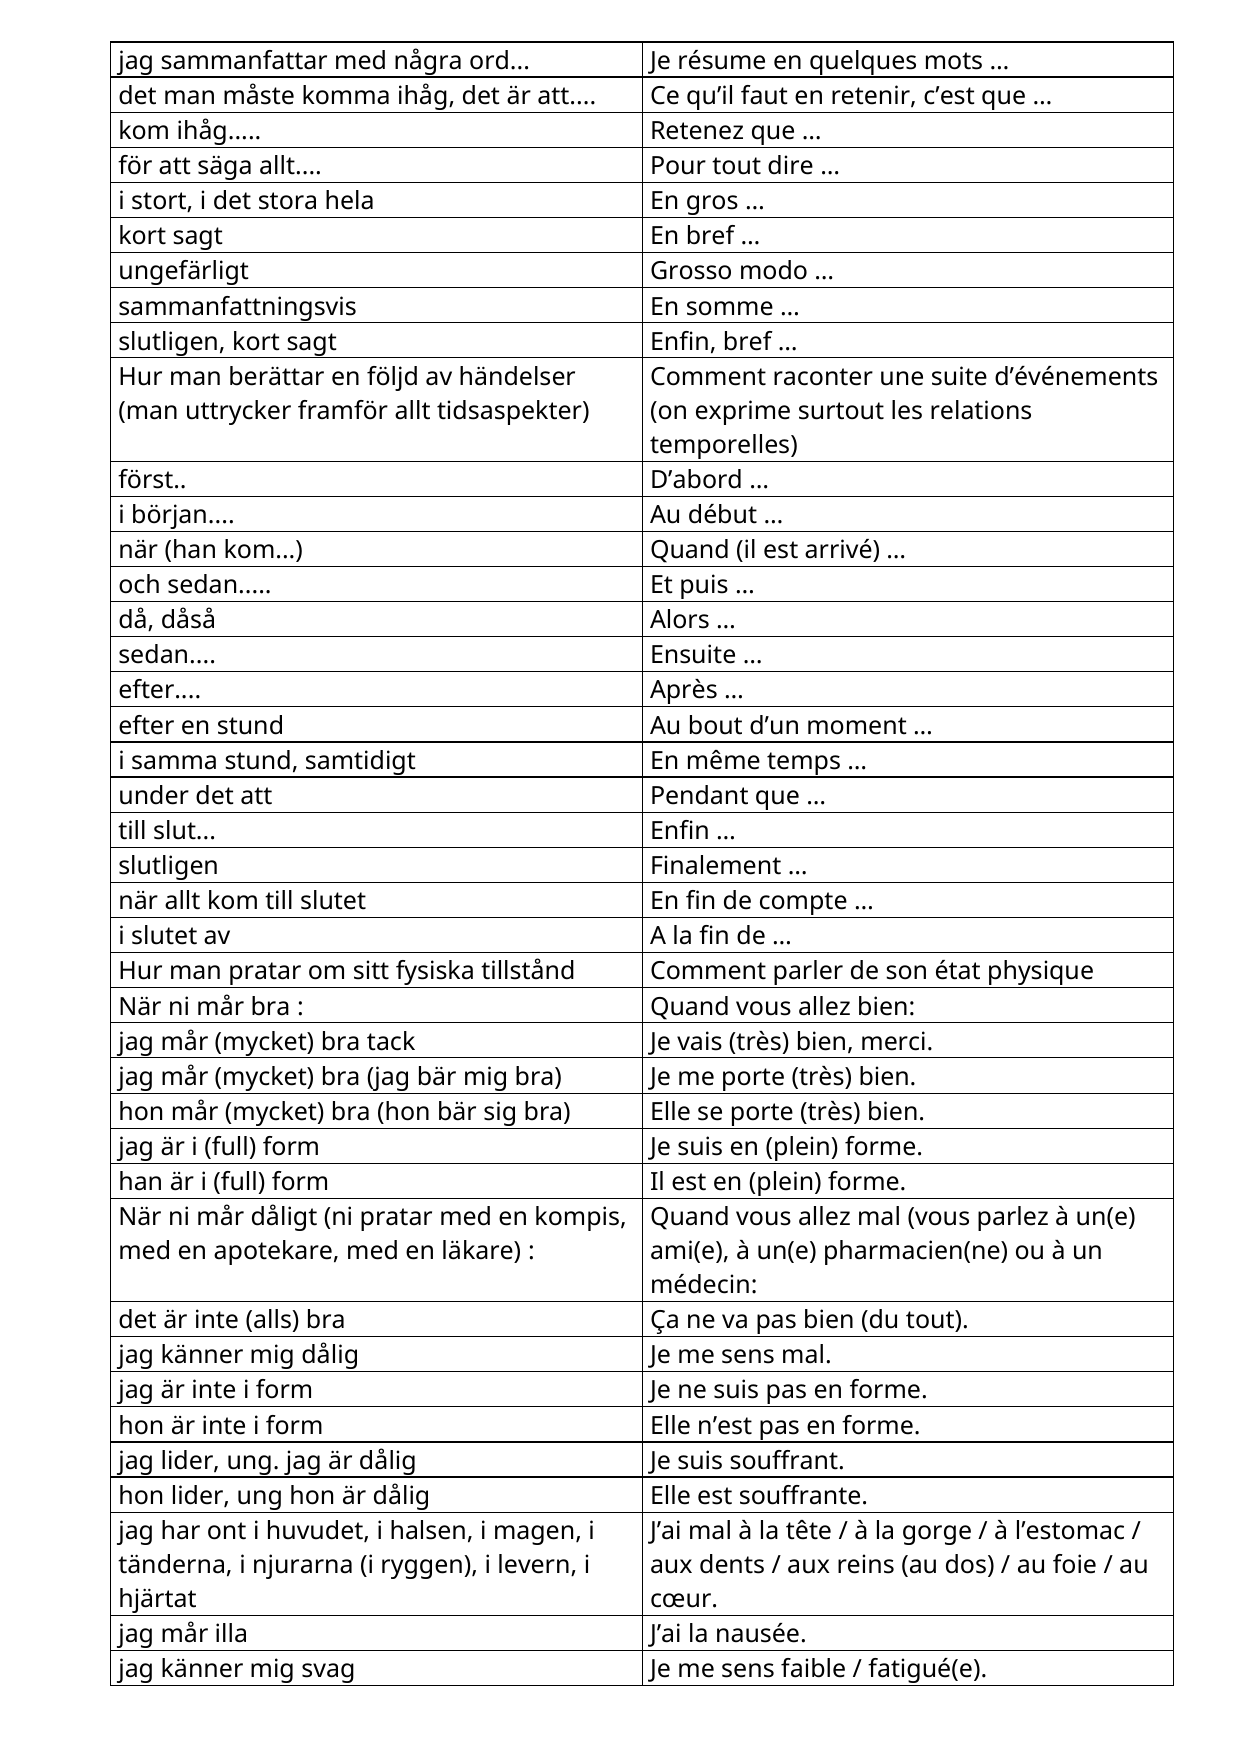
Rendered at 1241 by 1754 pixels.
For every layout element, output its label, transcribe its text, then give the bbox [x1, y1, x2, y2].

table_cell Au début … [643, 497, 1173, 531]
table_cell Grosso modo … [643, 253, 1173, 287]
table_cell slutligen [111, 848, 642, 882]
table_cell jag är i (full) form [111, 1129, 642, 1163]
table_cell Elle est souffrante. [643, 1478, 1173, 1512]
table_cell det är inte (alls) bra [111, 1302, 642, 1336]
table_cell En même temps … [643, 743, 1173, 776]
table_cell Je ne suis pas en forme. [643, 1372, 1173, 1406]
table_cell kom ihåg..... [111, 113, 642, 147]
table_cell i stort, i det stora hela [111, 183, 642, 217]
table_cell Ensuite … [643, 637, 1173, 671]
table_cell När ni mår dåligt (ni pratar med en kompis, med en apotekare, med en läkare) : [111, 1199, 642, 1301]
table_cell Quand (il est arrivé) … [643, 532, 1173, 566]
table_cell Ce qu’il faut en retenir, c’est que … [643, 78, 1173, 112]
table_cell Elle se porte (très) bien. [643, 1094, 1173, 1127]
table_cell då, dåså [111, 602, 642, 636]
table_cell i samma stund, samtidigt [111, 743, 642, 776]
table_cell sedan.... [111, 637, 642, 671]
table_cell När ni mår bra : [111, 988, 642, 1022]
table_cell Quand vous allez bien: [643, 988, 1173, 1022]
table_cell Après … [643, 672, 1173, 706]
table_cell jag mår illa [111, 1616, 642, 1650]
table_cell Pour tout dire … [643, 148, 1173, 182]
table_cell Retenez que … [643, 113, 1173, 147]
table_cell Comment raconter une suite d’événements (on exprime surtout les relations temporelles) [643, 358, 1173, 461]
table_cell Je me sens mal. [643, 1337, 1173, 1371]
table_cell jag är inte i form [111, 1372, 642, 1406]
table_cell En gros … [643, 183, 1173, 217]
table_cell hon är inte i form [111, 1407, 642, 1441]
table_cell Je suis souffrant. [643, 1443, 1173, 1476]
table_cell Quand vous allez mal (vous parlez à un(e) ami(e), à un(e) pharmacien(ne) ou à un médecin: [643, 1199, 1173, 1301]
table_cell Enfin … [643, 813, 1173, 847]
table_cell jag känner mig svag [111, 1651, 642, 1685]
table_cell hon mår (mycket) bra (hon bär sig bra) [111, 1094, 642, 1127]
table_cell till slut... [111, 813, 642, 847]
table_cell J’ai mal à la tête / à la gorge / à l’estomac / aux dents / aux reins (au dos) / au foie / au cœur. [643, 1513, 1173, 1615]
table_cell när (han kom...) [111, 532, 642, 566]
table_cell Hur man berättar en följd av händelser (man uttrycker framför allt tidsaspekter) [111, 358, 642, 461]
table_cell D’abord … [643, 462, 1173, 496]
table_cell under det att [111, 778, 642, 812]
table_cell efter en stund [111, 707, 642, 741]
table_cell i slutet av [111, 918, 642, 952]
table_cell A la fin de … [643, 918, 1173, 952]
table_cell jag känner mig dålig [111, 1337, 642, 1371]
table_cell hon lider, ung hon är dålig [111, 1478, 642, 1512]
table_cell En bref … [643, 218, 1173, 252]
table_cell Je résume en quelques mots … [643, 43, 1173, 76]
table_cell Il est en (plein) forme. [643, 1164, 1173, 1198]
table_cell Finalement … [643, 848, 1173, 882]
table_cell En fin de compte … [643, 883, 1173, 917]
table_cell En somme … [643, 288, 1173, 322]
table_cell Au bout d’un moment … [643, 707, 1173, 741]
table_cell Je vais (très) bien, merci. [643, 1023, 1173, 1057]
table_cell J’ai la nausée. [643, 1616, 1173, 1650]
table_cell det man måste komma ihåg, det är att.... [111, 78, 642, 112]
table_cell Je me sens faible / fatigué(e). [643, 1651, 1173, 1685]
table_cell Ça ne va pas bien (du tout). [643, 1302, 1173, 1336]
table_cell Elle n’est pas en forme. [643, 1407, 1173, 1441]
table_cell Je suis en (plein) forme. [643, 1129, 1173, 1163]
table_cell Comment parler de son état physique [643, 953, 1173, 987]
table_cell Hur man pratar om sitt fysiska tillstånd [111, 953, 642, 987]
table_cell först.. [111, 462, 642, 496]
table_cell han är i (full) form [111, 1164, 642, 1198]
table_cell för att säga allt.... [111, 148, 642, 182]
table_cell jag lider, ung. jag är dålig [111, 1443, 642, 1476]
table_cell Alors … [643, 602, 1173, 636]
table_cell sammanfattningsvis [111, 288, 642, 322]
table_cell efter.... [111, 672, 642, 706]
table_cell och sedan..... [111, 567, 642, 601]
table_cell kort sagt [111, 218, 642, 252]
table_cell när allt kom till slutet [111, 883, 642, 917]
table_cell jag har ont i huvudet, i halsen, i magen, i tänderna, i njurarna (i ryggen), i levern, i hjärtat [111, 1513, 642, 1615]
table_cell Pendant que … [643, 778, 1173, 812]
table_cell jag mår (mycket) bra (jag bär mig bra) [111, 1058, 642, 1092]
table_cell Enfin, bref … [643, 323, 1173, 357]
table_cell jag sammanfattar med några ord... [111, 43, 642, 76]
table_cell ungefärligt [111, 253, 642, 287]
table_cell slutligen, kort sagt [111, 323, 642, 357]
table_cell Je me porte (très) bien. [643, 1058, 1173, 1092]
table_cell jag mår (mycket) bra tack [111, 1023, 642, 1057]
table_cell i början.... [111, 497, 642, 531]
table_cell Et puis … [643, 567, 1173, 601]
